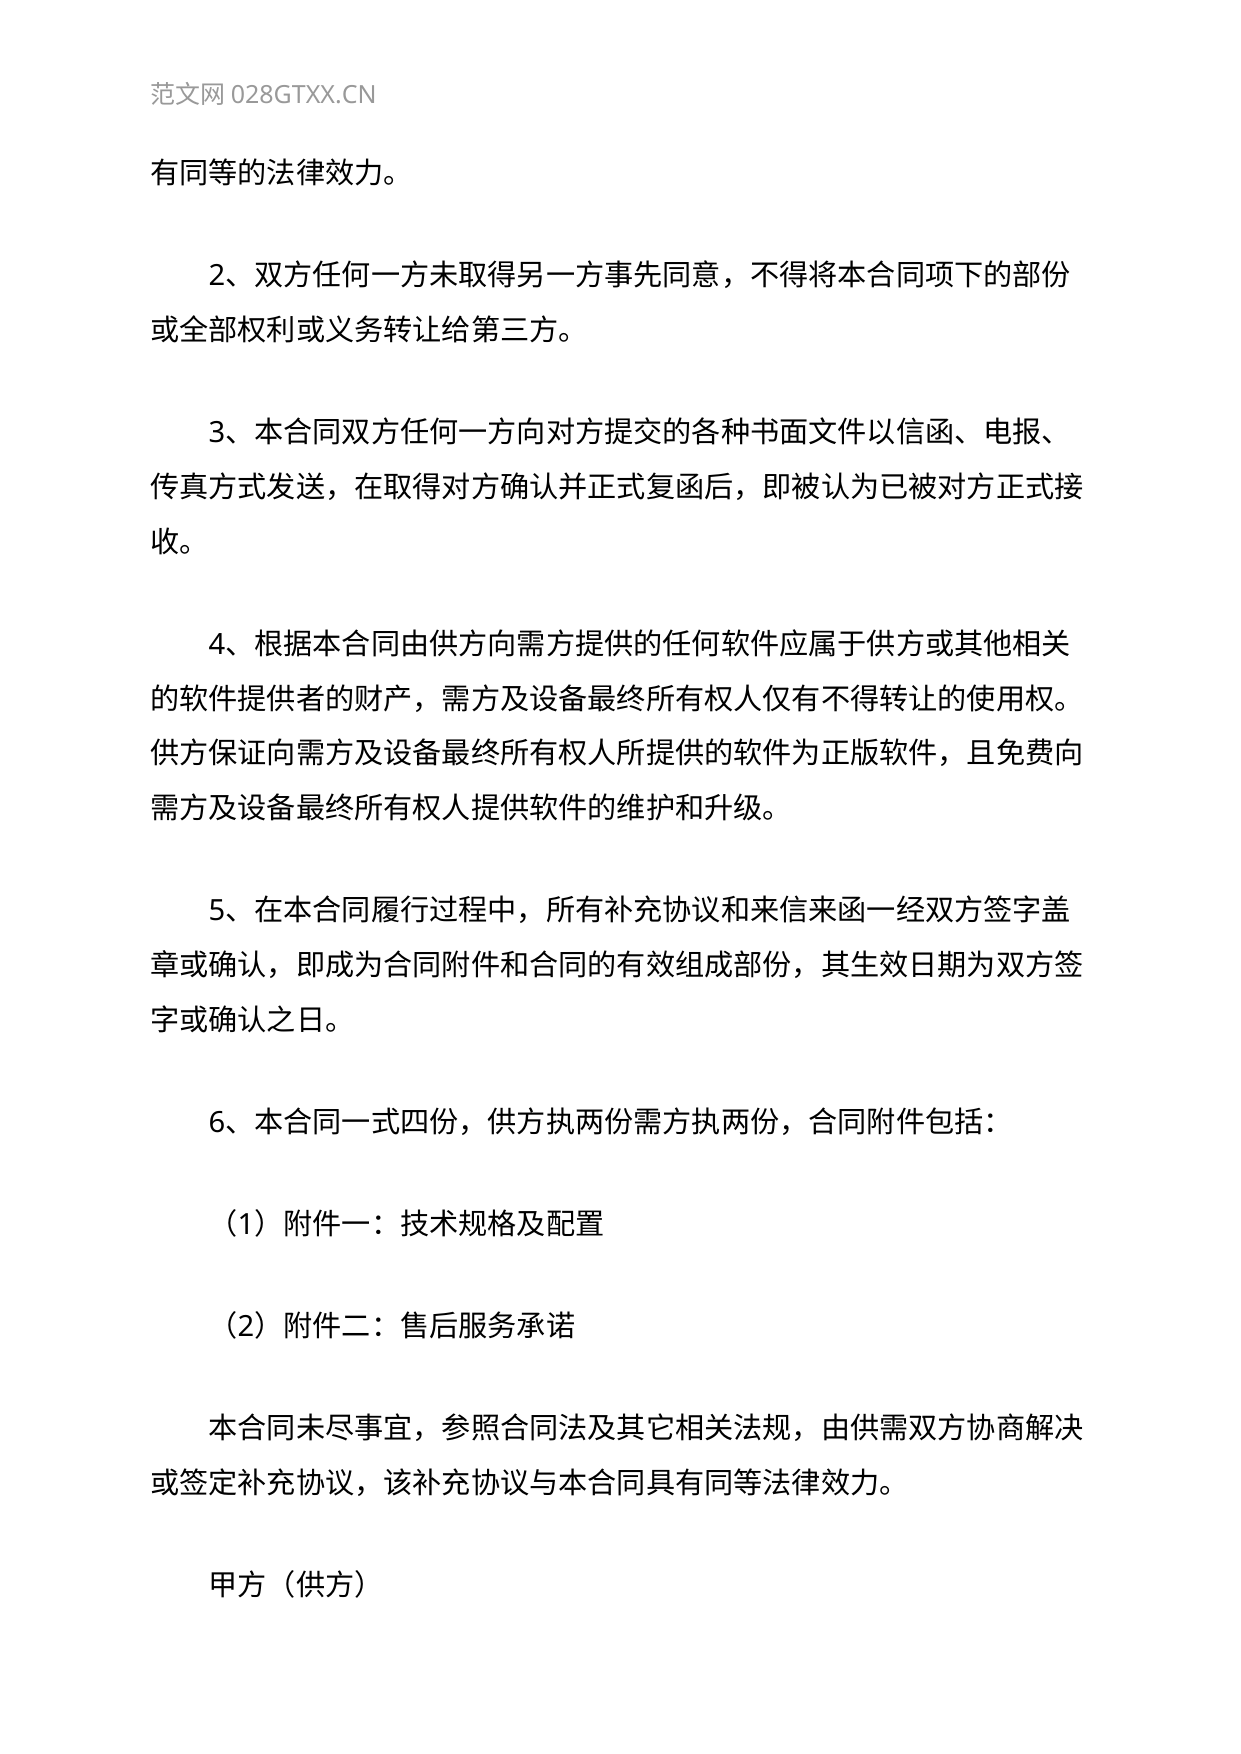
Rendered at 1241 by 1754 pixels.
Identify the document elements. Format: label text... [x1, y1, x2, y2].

text 3、本合同双方任何一方向对方提交的各种书面文件以信函、电报、传真方式发送，在取得对方确认并正式复函后，即被认为已被对方正式接收。 [150, 408, 1090, 561]
text 5、在本合同履行过程中，所有补充协议和来信来函一经双方签字盖章或确认，即成为合同附件和合同的有效组成部份，其生效日期为双方签字或确认之日。 [150, 887, 1090, 1039]
text 2、双方任何一方未取得另一方事先同意，不得将本合同项下的部份或全部权利或义务转让给第三方。 [150, 252, 1090, 349]
text （1）附件一：技术规格及配置 [150, 1200, 1090, 1243]
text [150, 150, 1090, 192]
text 甲方（供方） [150, 1561, 1090, 1603]
text （2）附件二：售后服务承诺 [150, 1302, 1090, 1345]
text 4、根据本合同由供方向需方提供的任何软件应属于供方或其他相关的软件提供者的财产，需方及设备最终所有权人仅有不得转让的使用权。供方保证向需方及设备最终所有权人所提供的软件为正版软件，且免费向需方及设备最终所有权人提供软件的维护和升级。 [150, 620, 1090, 827]
text 本合同未尽事宜，参照合同法及其它相关法规，由供需双方协商解决或签定补充协议，该补充协议与本合同具有同等法律效力。 [150, 1404, 1090, 1502]
text 6、本合同一式四份，供方执两份需方执两份，合同附件包括： [150, 1098, 1090, 1141]
